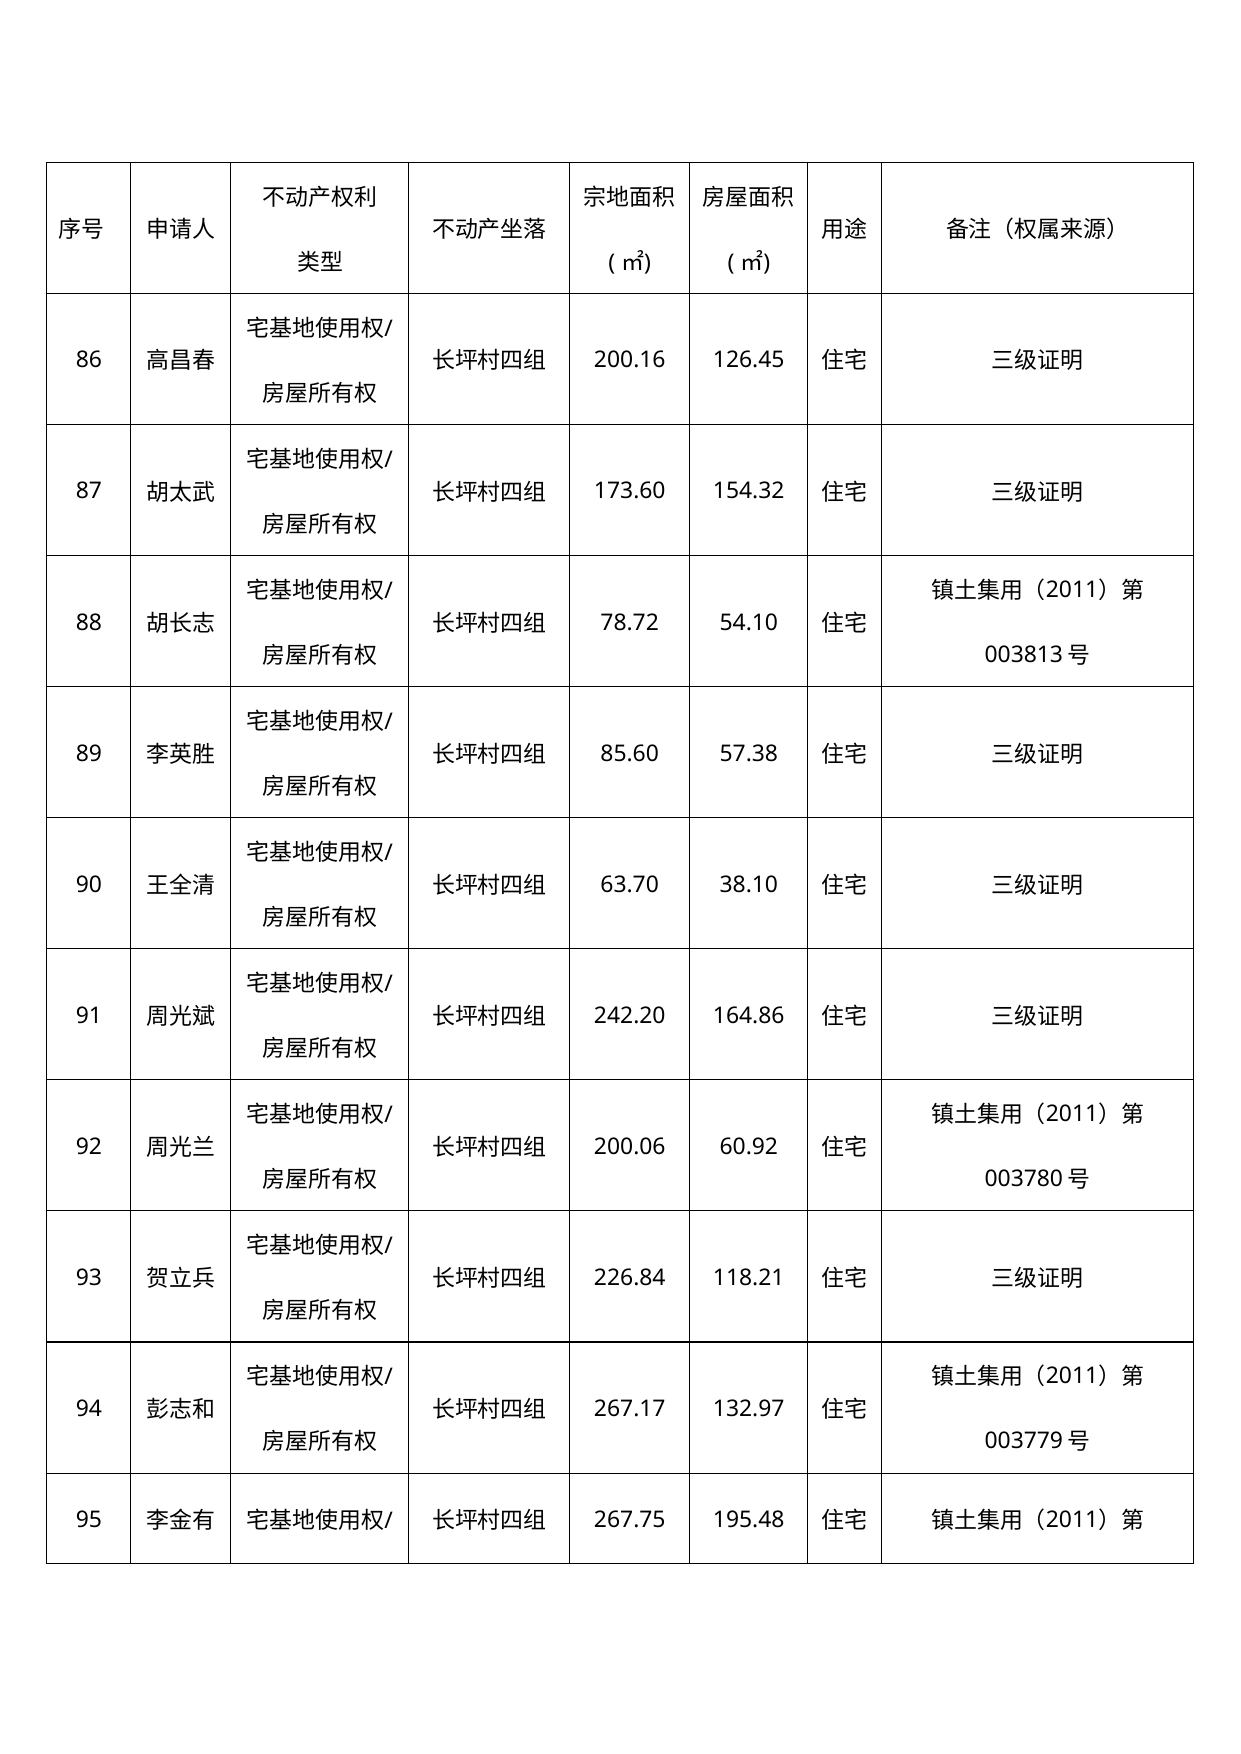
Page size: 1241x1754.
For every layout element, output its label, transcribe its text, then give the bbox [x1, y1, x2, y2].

table_cell 195.48 [690, 1474, 807, 1563]
table_cell 宅基地使用权/房屋所有权 [231, 425, 408, 555]
table_cell 267.75 [570, 1474, 689, 1563]
table_header 序号 [47, 163, 130, 293]
table_cell 长坪村四组 [409, 687, 569, 817]
table_cell 宅基地使用权/房屋所有权 [231, 818, 408, 948]
table_cell 高昌春 [131, 294, 230, 424]
table_cell 镇土集用（2011）第003779号 [882, 1343, 1193, 1472]
table_cell 住宅 [808, 818, 881, 948]
table_header 备注（权属来源） [882, 163, 1193, 293]
table_cell 226.84 [570, 1211, 689, 1341]
table_header 不动产坐落 [409, 163, 569, 293]
table_cell 王全清 [131, 818, 230, 948]
table_cell 118.21 [690, 1211, 807, 1341]
table_header 房屋面积( ㎡) [690, 163, 807, 293]
table_cell 长坪村四组 [409, 1343, 569, 1472]
table_cell 宅基地使用权/房屋所有权 [231, 1343, 408, 1472]
table_cell 胡太武 [131, 425, 230, 555]
table_cell 长坪村四组 [409, 818, 569, 948]
table_cell 宅基地使用权/房屋所有权 [231, 687, 408, 817]
table_cell 住宅 [808, 556, 881, 686]
table_cell 住宅 [808, 949, 881, 1079]
table_header 申请人 [131, 163, 230, 293]
table_cell 李金有 [131, 1474, 230, 1563]
table_cell 85.60 [570, 687, 689, 817]
table_cell 周光兰 [131, 1080, 230, 1210]
table_cell 宅基地使用权/房屋所有权 [231, 556, 408, 686]
table_cell 86 [47, 294, 130, 424]
table_cell 长坪村四组 [409, 294, 569, 424]
table_cell 三级证明 [882, 294, 1193, 424]
table_cell 长坪村四组 [409, 1474, 569, 1563]
table_cell 镇土集用（2011）第003803号 [882, 1474, 1193, 1563]
table_cell 彭志和 [131, 1343, 230, 1472]
table_cell 镇土集用（2011）第003813号 [882, 556, 1193, 686]
table_cell 李英胜 [131, 687, 230, 817]
table_cell 91 [47, 949, 130, 1079]
table_cell 38.10 [690, 818, 807, 948]
table_cell 57.38 [690, 687, 807, 817]
table_header 用途 [808, 163, 881, 293]
table_cell 93 [47, 1211, 130, 1341]
table_header 宗地面积 ( ㎡) [570, 163, 689, 293]
table_cell 92 [47, 1080, 130, 1210]
table_cell 宅基地使用权/房屋所有权 [231, 949, 408, 1079]
table_cell 87 [47, 425, 130, 555]
table_cell 三级证明 [882, 818, 1193, 948]
table_cell 78.72 [570, 556, 689, 686]
table_cell 宅基地使用权/房屋所有权 [231, 1080, 408, 1210]
table_cell 长坪村四组 [409, 949, 569, 1079]
table_cell 宅基地使用权/房屋所有权 [231, 1474, 408, 1563]
table_cell 三级证明 [882, 949, 1193, 1079]
table_cell 住宅 [808, 425, 881, 555]
table_cell 200.06 [570, 1080, 689, 1210]
table_cell 三级证明 [882, 687, 1193, 817]
table_cell 周光斌 [131, 949, 230, 1079]
table_cell 88 [47, 556, 130, 686]
table_cell 宅基地使用权/房屋所有权 [231, 294, 408, 424]
table_cell 63.70 [570, 818, 689, 948]
table_cell 54.10 [690, 556, 807, 686]
table_cell 164.86 [690, 949, 807, 1079]
table_cell 长坪村四组 [409, 1080, 569, 1210]
table_cell 住宅 [808, 1211, 881, 1341]
table_cell 267.17 [570, 1343, 689, 1472]
table_cell 住宅 [808, 1080, 881, 1210]
table_cell 89 [47, 687, 130, 817]
table_cell 住宅 [808, 687, 881, 817]
table_cell 126.45 [690, 294, 807, 424]
table_cell 三级证明 [882, 1211, 1193, 1341]
table_cell 长坪村四组 [409, 425, 569, 555]
table_header 不动产权利 类型 [231, 163, 408, 293]
table_cell 132.97 [690, 1343, 807, 1472]
table_cell 242.20 [570, 949, 689, 1079]
table_cell 镇土集用（2011）第003780号 [882, 1080, 1193, 1210]
table_cell 胡长志 [131, 556, 230, 686]
table_cell 住宅 [808, 294, 881, 424]
table_cell 三级证明 [882, 425, 1193, 555]
table_cell 90 [47, 818, 130, 948]
table_cell 贺立兵 [131, 1211, 230, 1341]
table_cell 长坪村四组 [409, 556, 569, 686]
table_cell 宅基地使用权/房屋所有权 [231, 1211, 408, 1341]
table_cell 住宅 [808, 1343, 881, 1472]
table_cell 94 [47, 1343, 130, 1472]
table_cell 长坪村四组 [409, 1211, 569, 1341]
table_cell 住宅 [808, 1474, 881, 1563]
table_cell 60.92 [690, 1080, 807, 1210]
table_cell 95 [47, 1474, 130, 1563]
table_cell 154.32 [690, 425, 807, 555]
table_cell 173.60 [570, 425, 689, 555]
table_cell 200.16 [570, 294, 689, 424]
